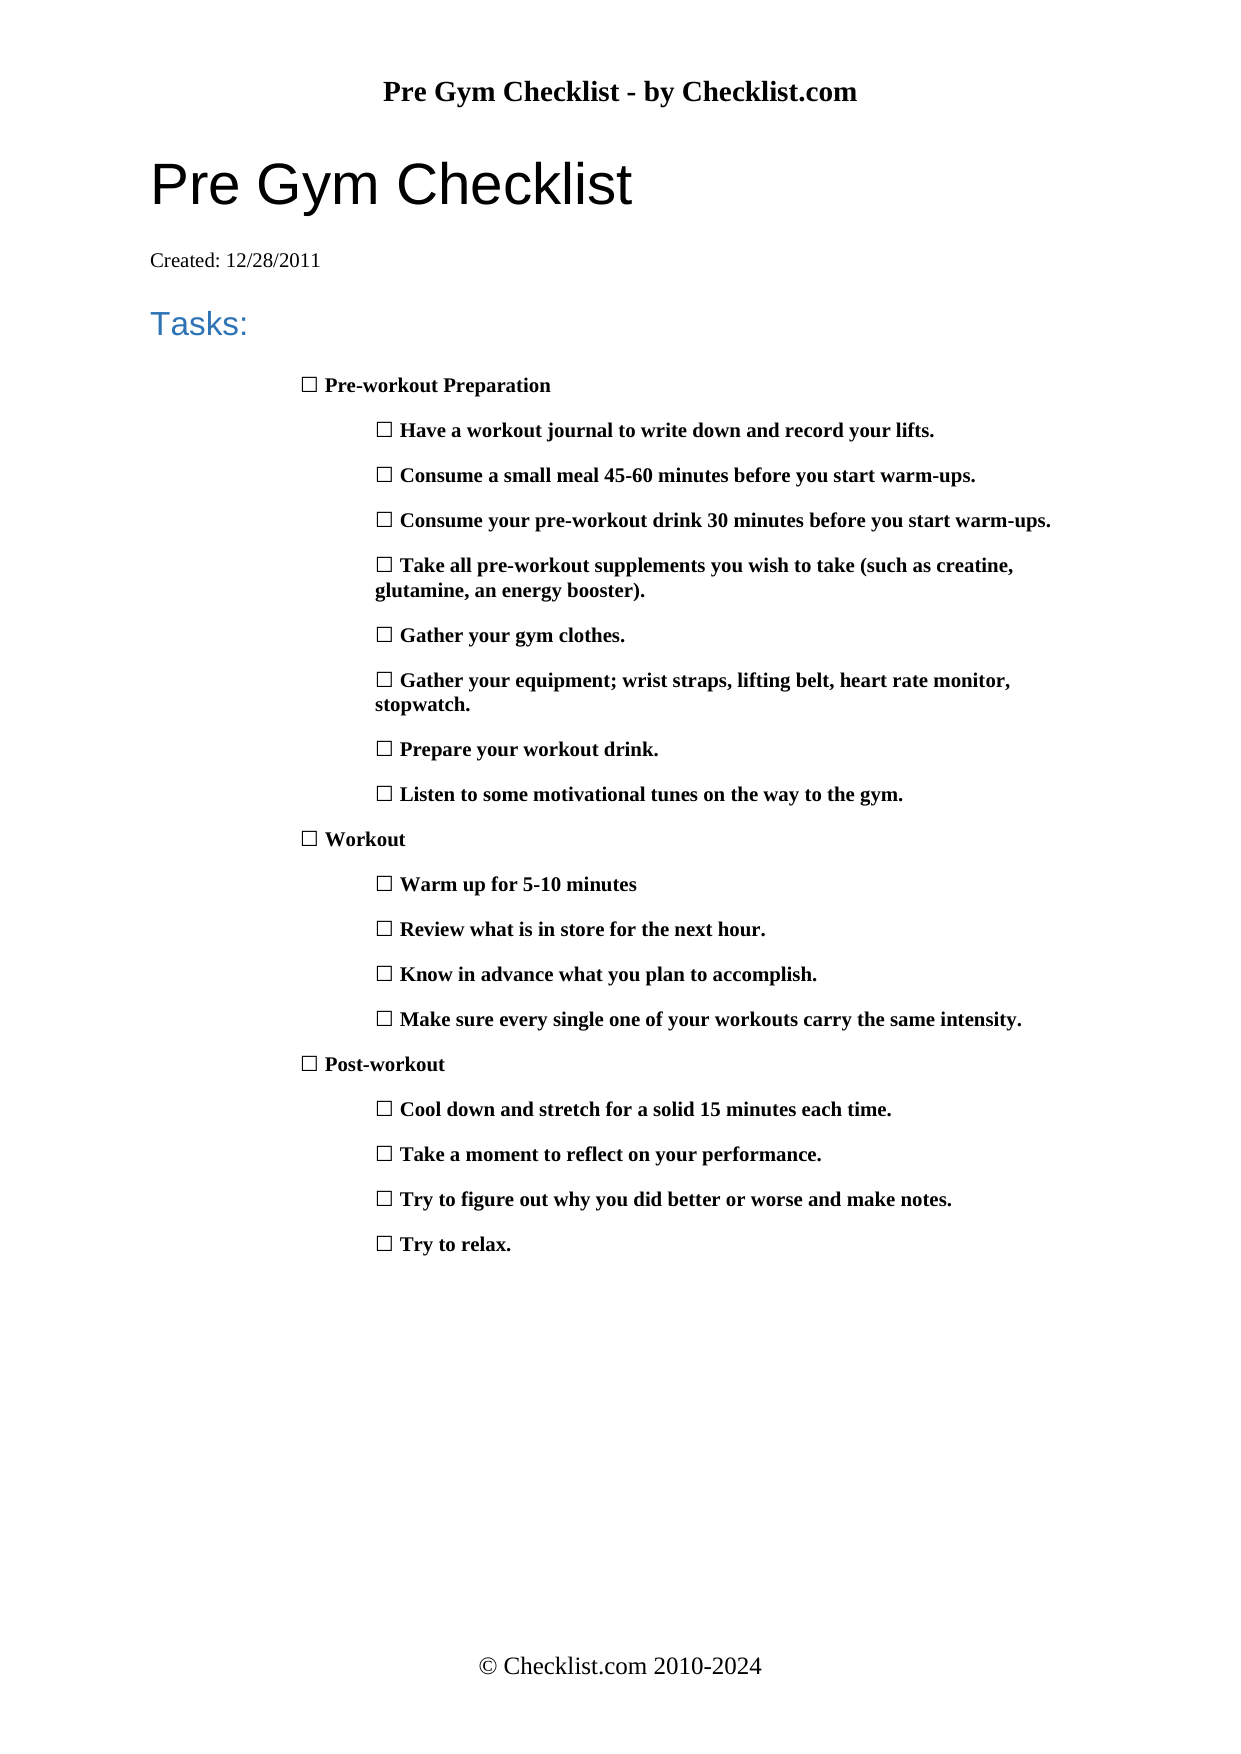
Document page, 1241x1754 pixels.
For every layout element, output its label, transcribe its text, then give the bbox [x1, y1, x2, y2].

title Pre Gym Checklist [150, 150, 1090, 217]
text ☐ Make sure every single one of your workouts carry the same intensity. [375, 1006, 1090, 1031]
text ☐ Pre-workout Preparation [300, 373, 1090, 397]
text ☐ Try to relax. [375, 1231, 1090, 1256]
text ☐ Listen to some motivational tunes on the way to the gym. [375, 781, 1090, 806]
text ☐ Try to figure out why you did better or worse and make notes. [375, 1186, 1090, 1211]
text ☐ Review what is in store for the next hour. [375, 916, 1090, 941]
text ☐ Consume a small meal 45-60 minutes before you start warm-ups. [375, 463, 1090, 487]
text ☐ Prepare your workout drink. [375, 736, 1090, 761]
text ☐ Workout [300, 826, 1090, 851]
text ☐ Consume your pre-workout drink 30 minutes before you start warm-ups. [375, 508, 1090, 532]
text ☐ Gather your equipment; wrist straps, lifting belt, heart rate monitor, stopwatch. [375, 667, 1090, 716]
text ☐ Gather your gym clothes. [375, 622, 1090, 647]
text ☐ Take all pre-workout supplements you wish to take (such as creatine, glutamine, an energy booster). [375, 553, 1090, 602]
text ☐ Warm up for 5-10 minutes [375, 871, 1090, 896]
text ☐ Have a workout journal to write down and record your lifts. [375, 418, 1090, 442]
text ☐ Take a moment to reflect on your performance. [375, 1141, 1090, 1166]
text Created: 12/28/2011 [150, 248, 1090, 272]
text ☐ Know in advance what you plan to accomplish. [375, 961, 1090, 986]
subtitle Tasks: [150, 304, 1090, 342]
text ☐ Post-workout [300, 1051, 1090, 1076]
text ☐ Cool down and stretch for a solid 15 minutes each time. [375, 1096, 1090, 1121]
